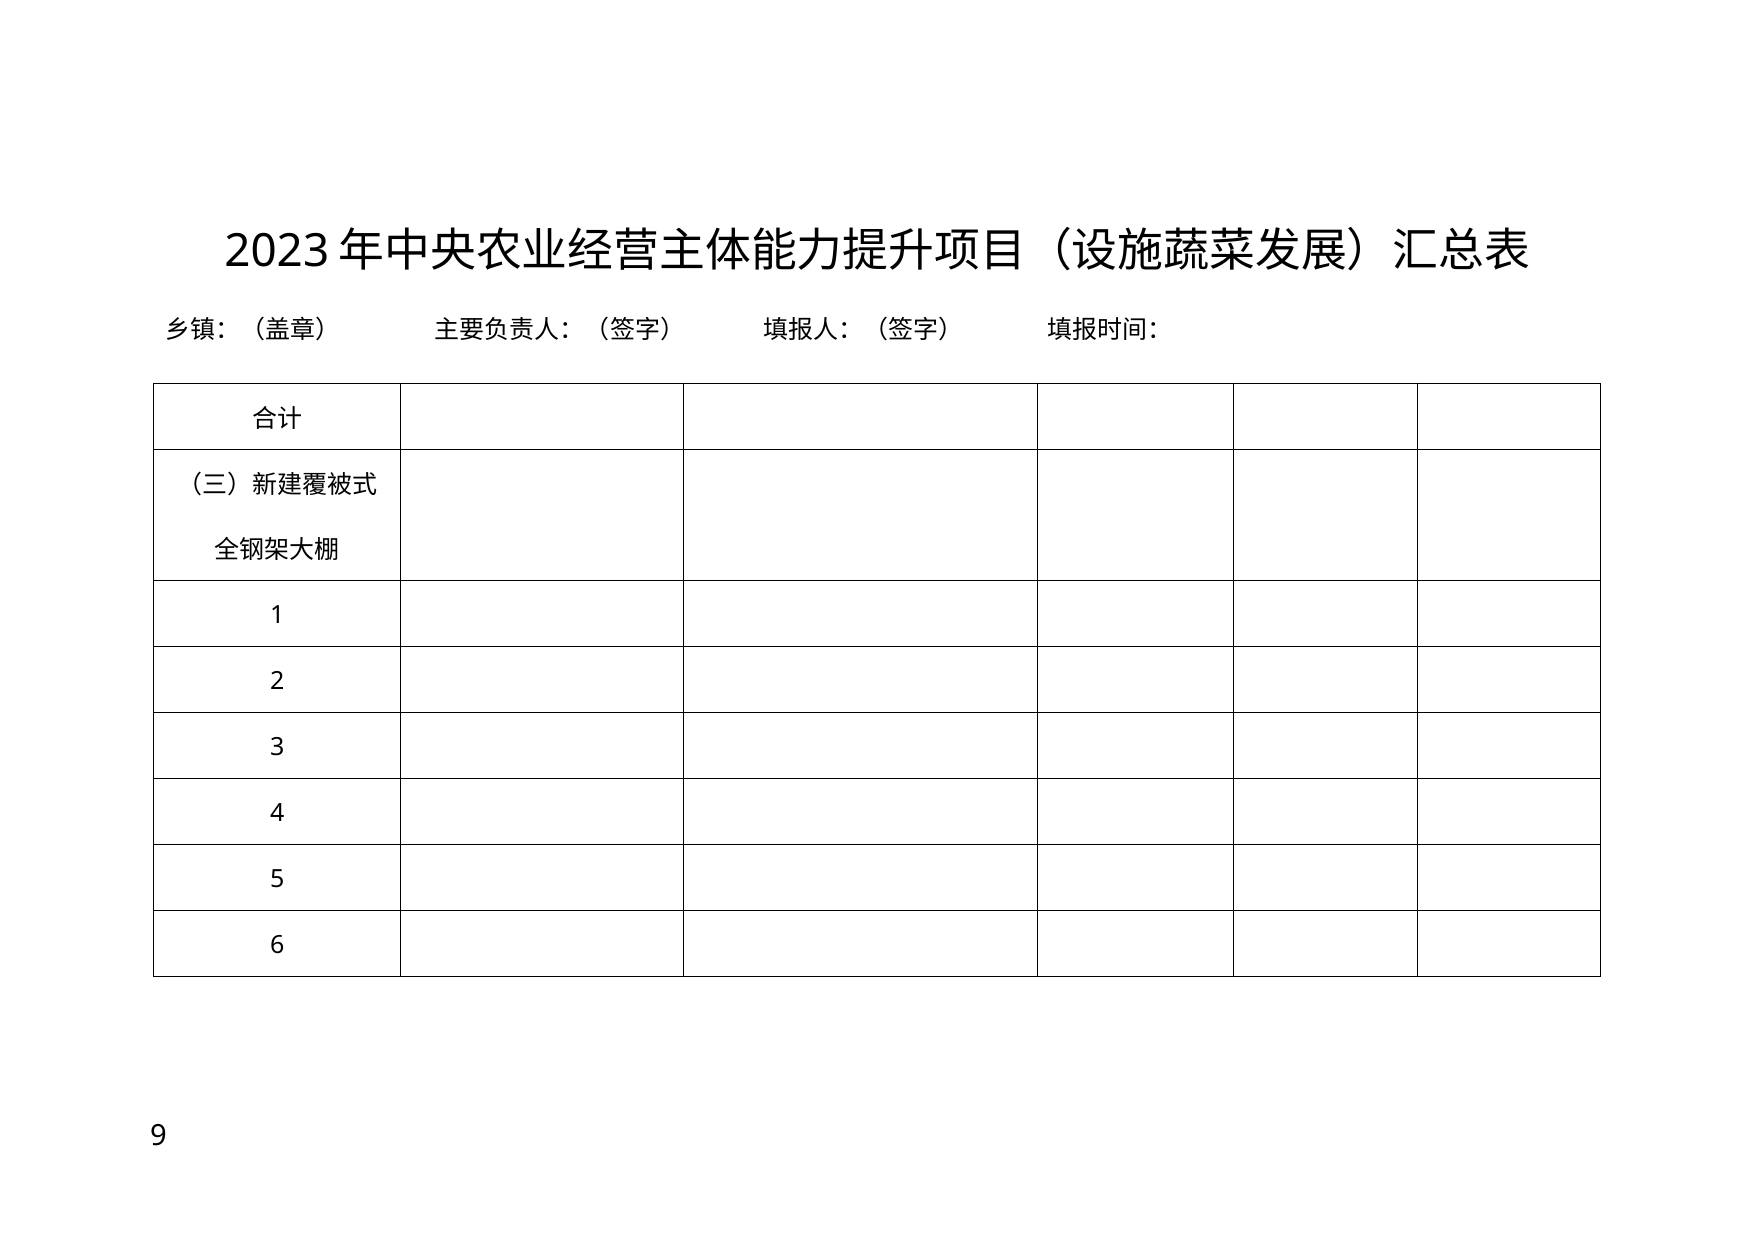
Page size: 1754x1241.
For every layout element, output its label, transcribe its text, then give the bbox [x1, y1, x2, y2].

table_cell [684, 647, 1037, 712]
table_cell 4 [154, 779, 400, 844]
table_header 2023年中央农业经营主体能力提升项目（设施蔬菜发展）汇总表 乡镇：（盖章） 主要负责人：（签字） 填报人：（签字） 填报时间： [154, 198, 1600, 383]
table_cell [684, 845, 1037, 910]
table_cell [401, 845, 683, 910]
table_cell [1038, 581, 1233, 646]
table_cell [401, 779, 683, 844]
table_cell [1234, 713, 1417, 778]
table_cell [1418, 911, 1600, 976]
table_cell [1418, 647, 1600, 712]
table_cell [1418, 845, 1600, 910]
table_cell [684, 713, 1037, 778]
table_cell [1038, 647, 1233, 712]
table_cell 3 [154, 713, 400, 778]
table_cell [684, 581, 1037, 646]
table_cell 6 [154, 911, 400, 976]
table_cell [1234, 845, 1417, 910]
table_cell [1234, 450, 1417, 580]
table_cell [1038, 713, 1233, 778]
table_cell [1234, 581, 1417, 646]
table_cell [1038, 779, 1233, 844]
table_cell [401, 911, 683, 976]
table_cell 1 [154, 581, 400, 646]
table_cell [1038, 911, 1233, 976]
table_cell [1418, 384, 1600, 449]
table_cell [1234, 779, 1417, 844]
table_cell [1234, 384, 1417, 449]
table_cell 合计 [154, 384, 400, 449]
table_cell [401, 450, 683, 580]
table_cell 5 [154, 845, 400, 910]
table_cell （三）新建覆被式全钢架大棚 [154, 450, 400, 580]
table_cell [401, 647, 683, 712]
table_cell [1038, 384, 1233, 449]
table_cell [1234, 911, 1417, 976]
table_cell [1038, 450, 1233, 580]
table_cell [1418, 713, 1600, 778]
table_cell [401, 581, 683, 646]
table_cell [1038, 845, 1233, 910]
table_cell [1234, 647, 1417, 712]
table_cell [684, 911, 1037, 976]
table_cell [401, 713, 683, 778]
table_cell [684, 384, 1037, 449]
table_cell 2 [154, 647, 400, 712]
table_cell [1418, 581, 1600, 646]
table_cell [401, 384, 683, 449]
table_cell [684, 779, 1037, 844]
table_cell [1418, 779, 1600, 844]
table_cell [684, 450, 1037, 580]
table_cell [1418, 450, 1600, 580]
